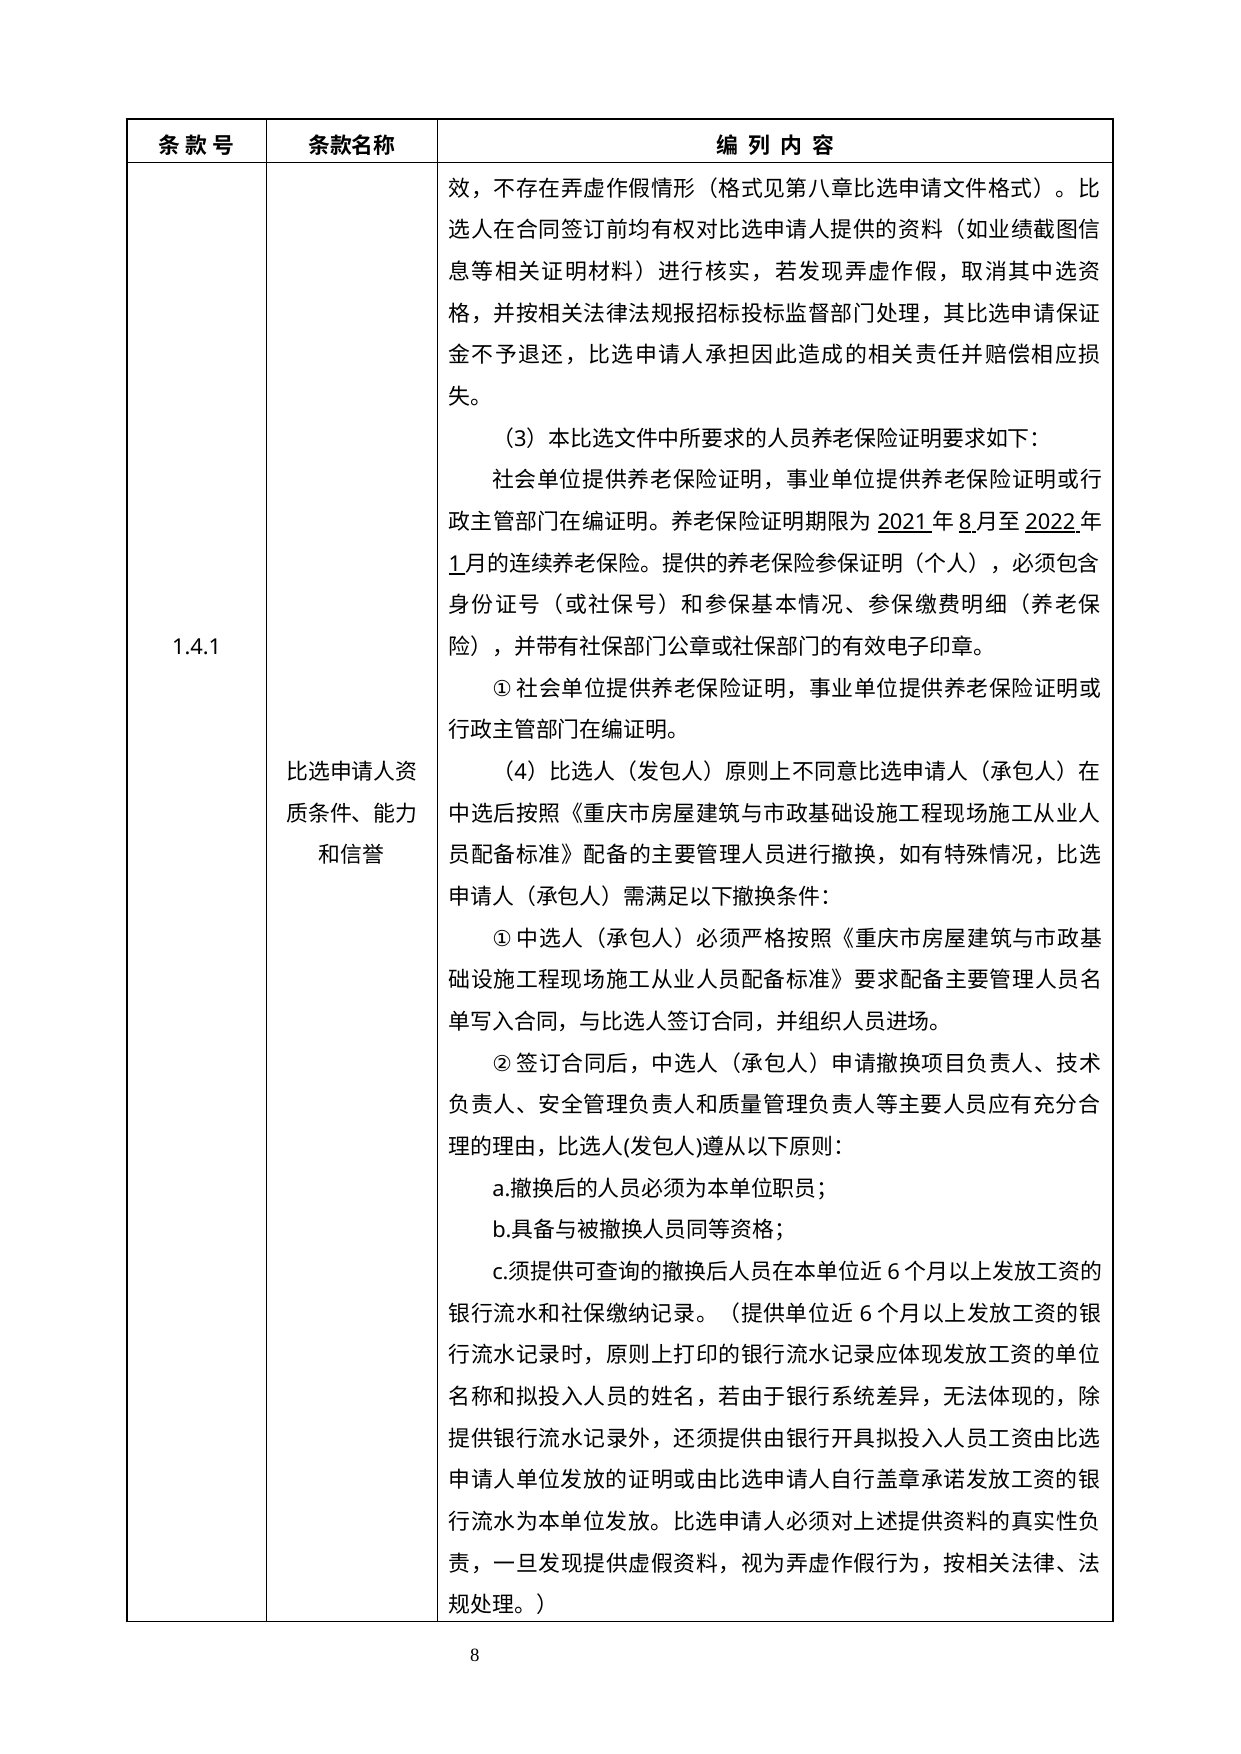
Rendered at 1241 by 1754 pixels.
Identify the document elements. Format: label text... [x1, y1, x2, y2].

table_header 编 列 内 容 [438, 120, 1112, 162]
table_header 条 款 号 [128, 120, 266, 162]
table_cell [267, 163, 437, 1621]
table_header 条款名称 [267, 120, 437, 162]
table_cell 1.4.1 1.4.1 1.4.1 1.4.1 [128, 163, 266, 1621]
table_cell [438, 163, 1112, 1621]
